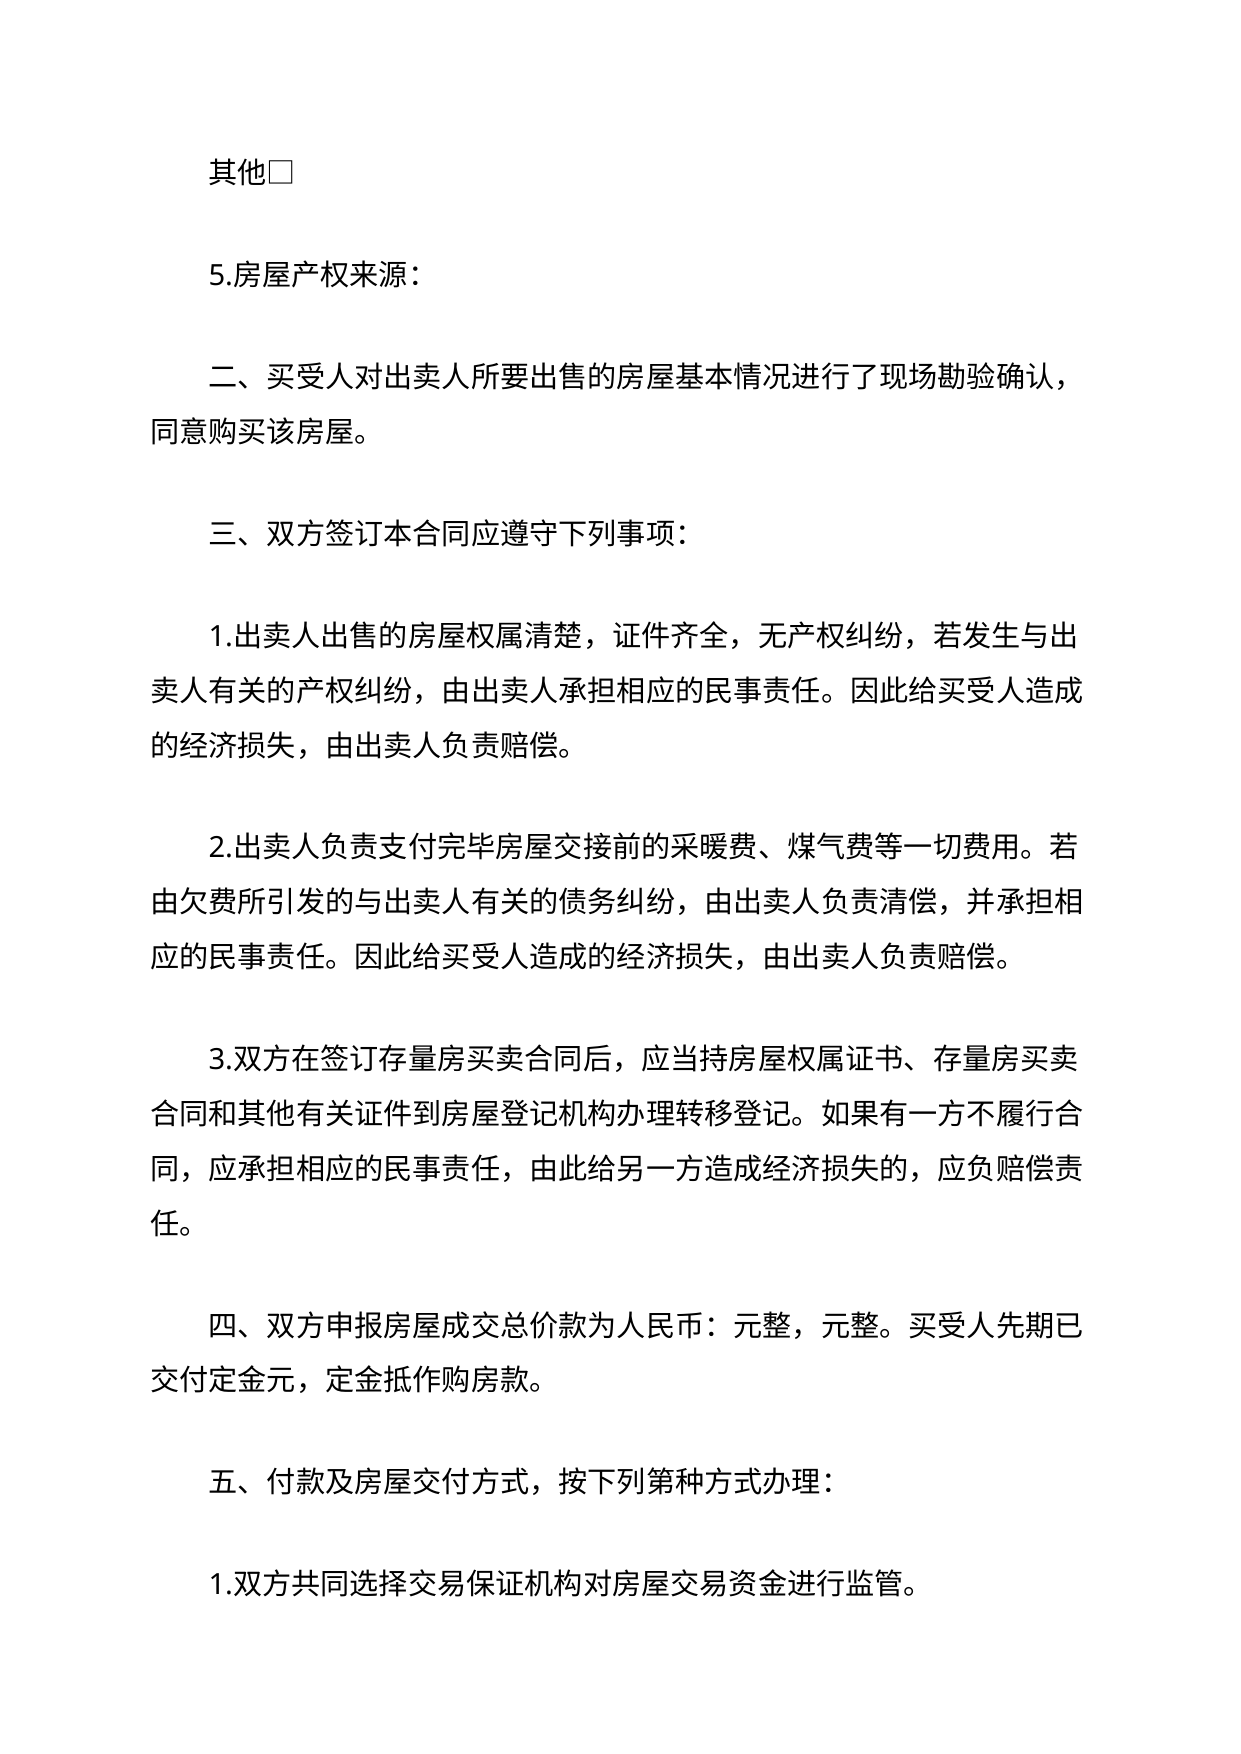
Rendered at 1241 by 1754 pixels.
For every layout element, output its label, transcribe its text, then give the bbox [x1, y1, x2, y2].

text 2.出卖人负责支付完毕房屋交接前的采暖费、煤气费等一切费用。若由欠费所引发的与出卖人有关的债务纠纷，由出卖人负责清偿，并承担相应的民事责任。因此给买受人造成的经济损失，由出卖人负责赔偿。 [150, 824, 1090, 976]
text 1.双方共同选择交易保证机构对房屋交易资金进行监管。 [150, 1561, 1090, 1603]
text 三、双方签订本合同应遵守下列事项： [150, 510, 1090, 553]
text 二、买受人对出卖人所要出售的房屋基本情况进行了现场勘验确认，同意购买该房屋。 [150, 354, 1090, 451]
text 3.双方在签订存量房买卖合同后，应当持房屋权属证书、存量房买卖合同和其他有关证件到房屋登记机构办理转移登记。如果有一方不履行合同，应承担相应的民事责任，由此给另一方造成经济损失的，应负赔偿责任。 [150, 1036, 1090, 1243]
text 其他□ [150, 150, 1090, 192]
text 五、付款及房屋交付方式，按下列第种方式办理： [150, 1459, 1090, 1501]
text 1.出卖人出售的房屋权属清楚，证件齐全，无产权纠纷，若发生与出卖人有关的产权纠纷，由出卖人承担相应的民事责任。因此给买受人造成的经济损失，由出卖人负责赔偿。 [150, 612, 1090, 764]
text 5.房屋产权来源： [150, 252, 1090, 294]
text 四、双方申报房屋成交总价款为人民币：元整，元整。买受人先期已交付定金元，定金抵作购房款。 [150, 1302, 1090, 1399]
